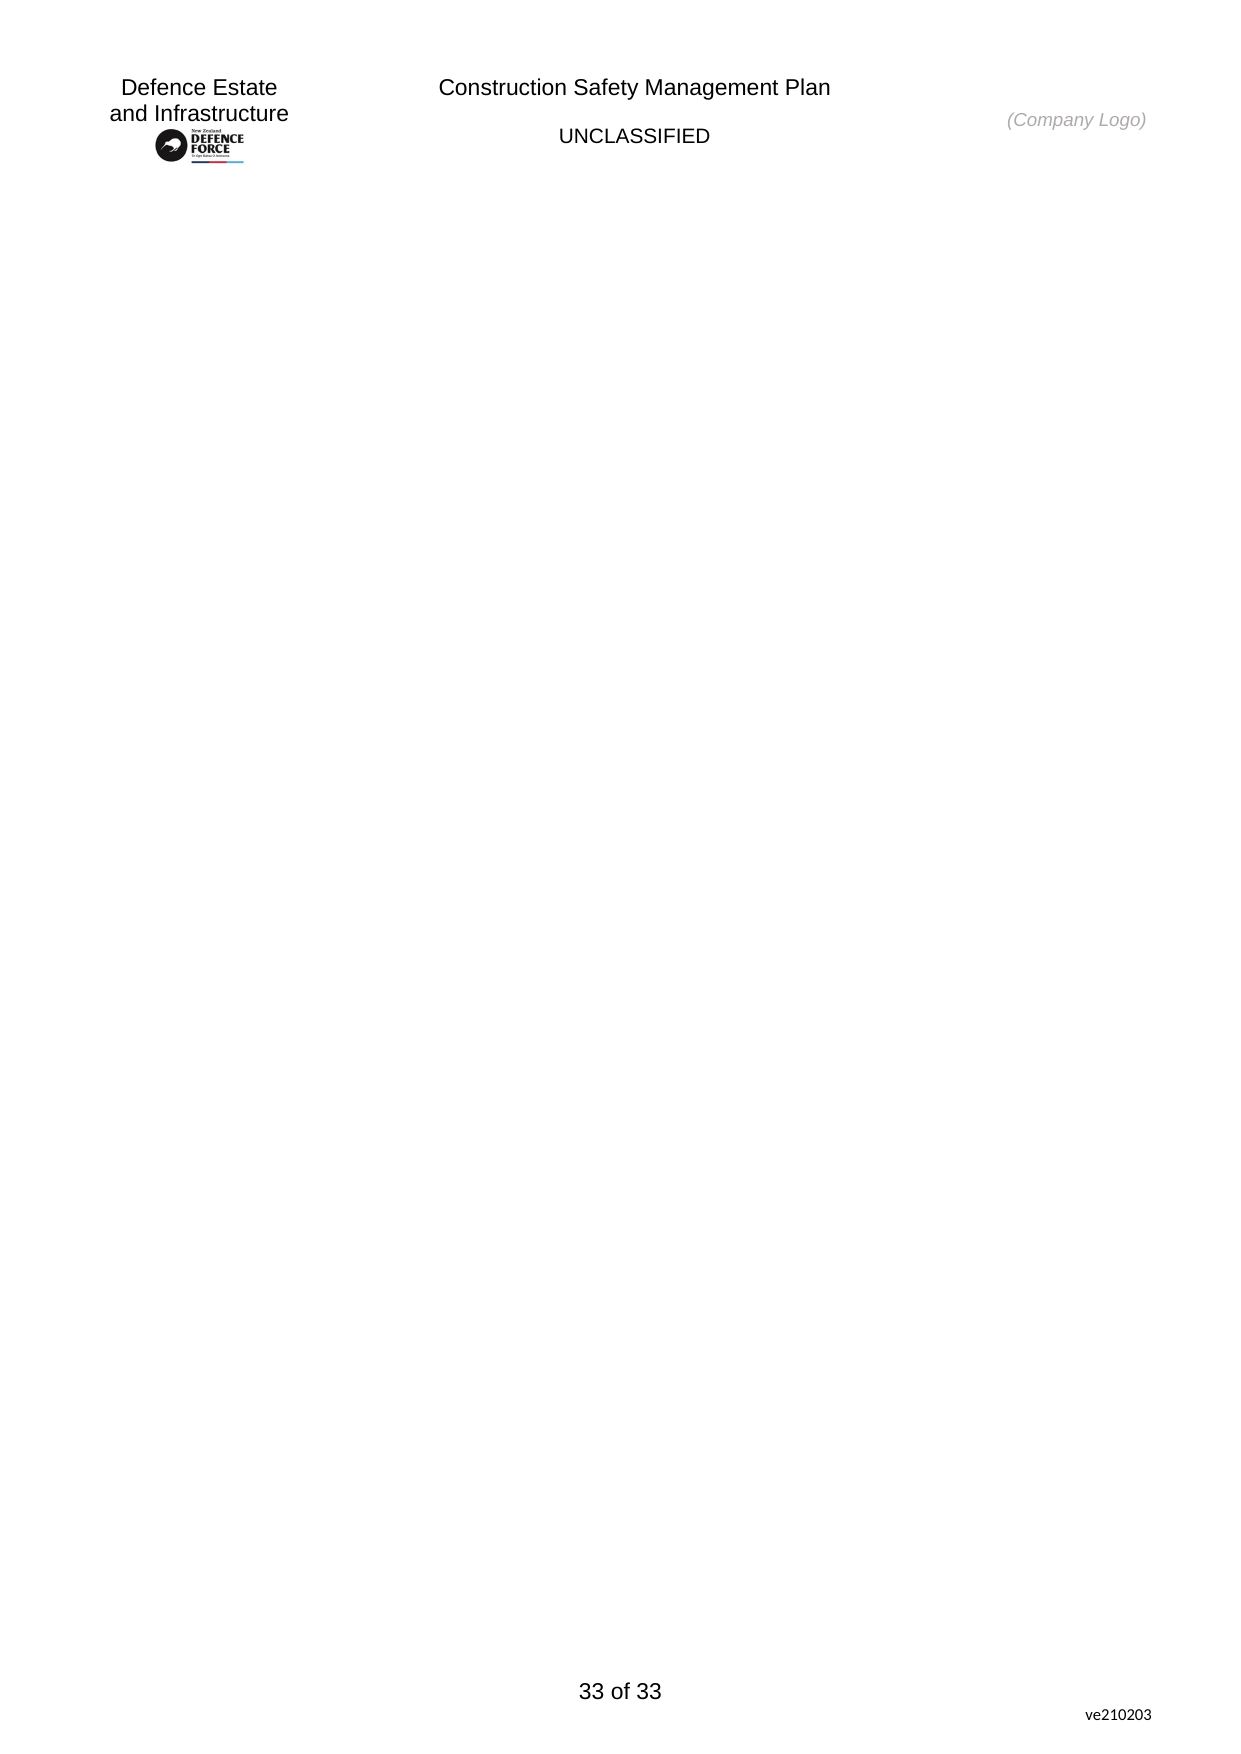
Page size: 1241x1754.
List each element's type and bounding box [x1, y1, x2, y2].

picture [153, 126, 245, 166]
